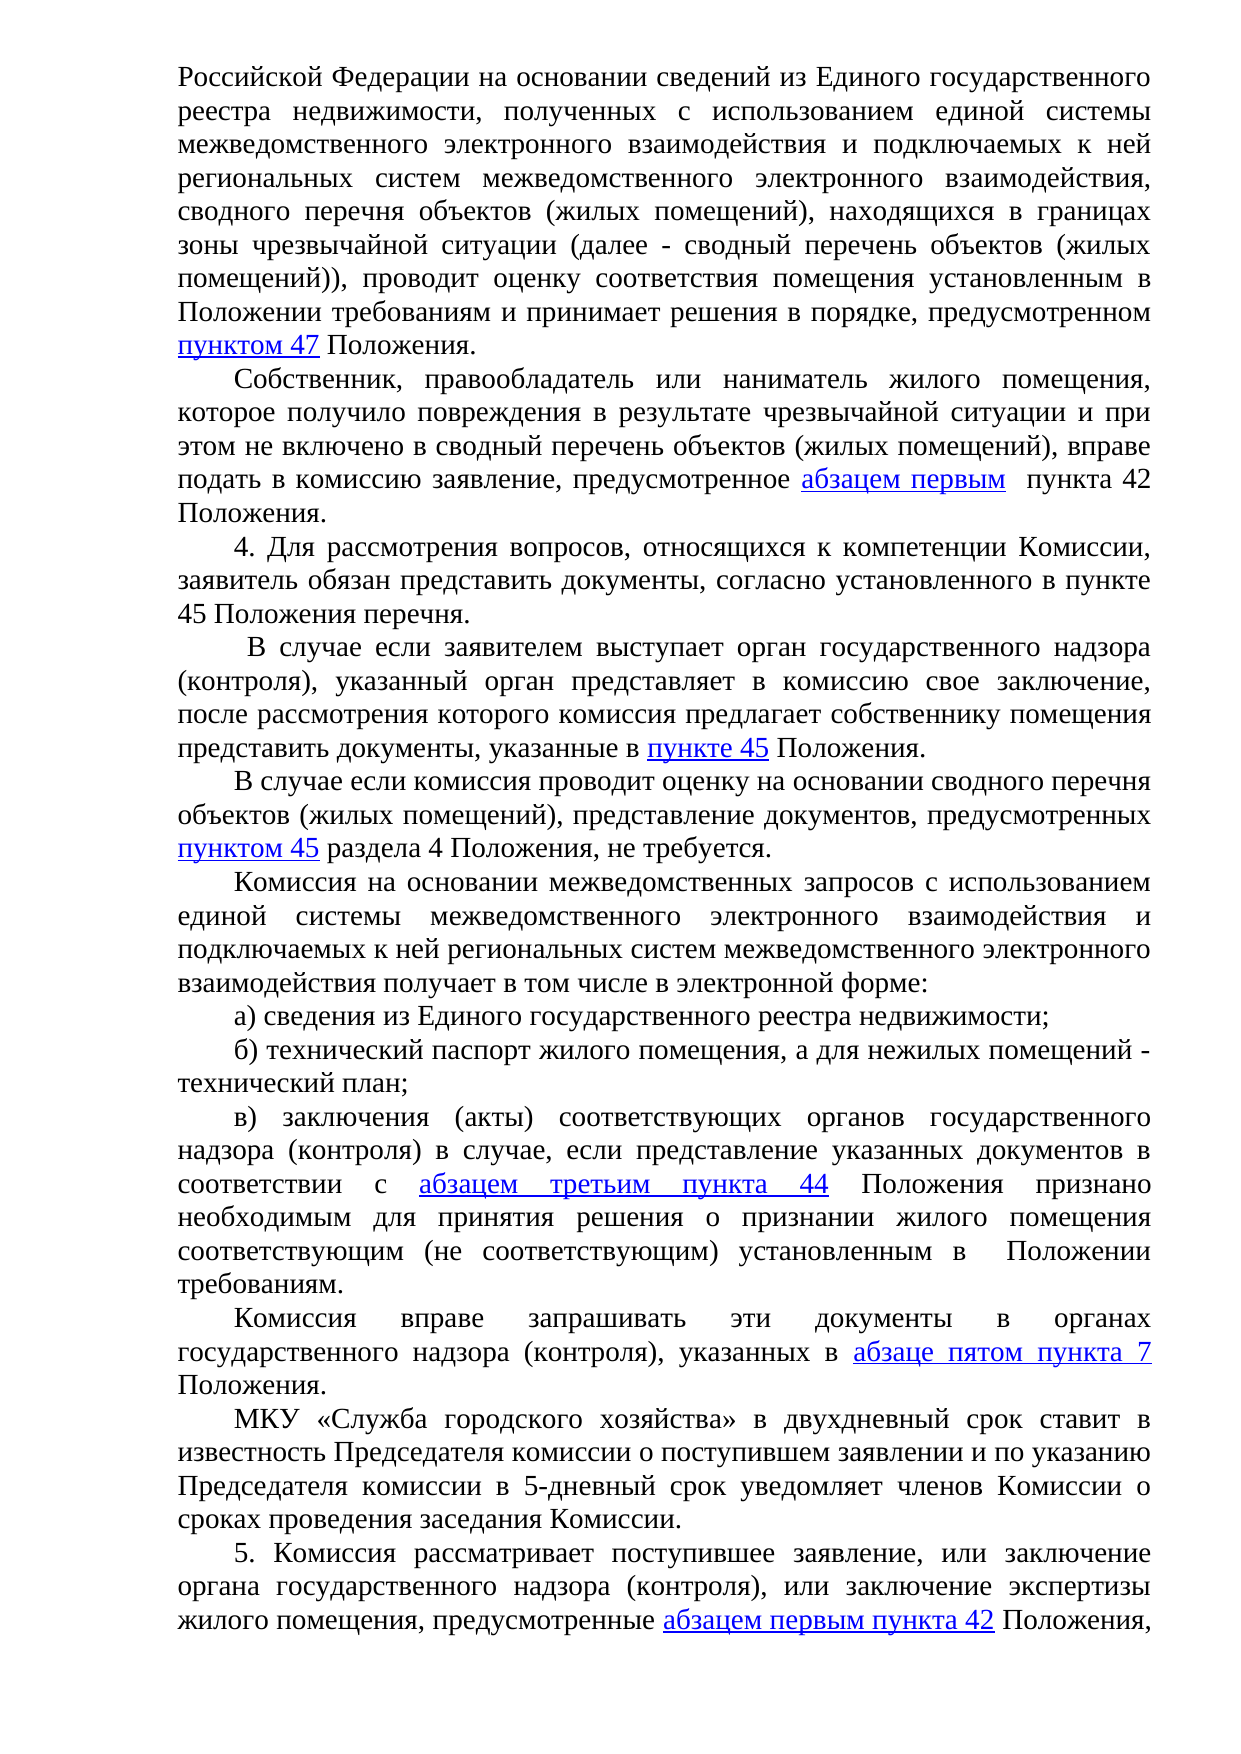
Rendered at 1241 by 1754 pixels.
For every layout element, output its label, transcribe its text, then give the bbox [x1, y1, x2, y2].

text В случае если заявителем выступает орган государственного надзора (контроля), указанный орган представляет в комиссию свое заключение, после рассмотрения которого комиссия предлагает собственнику помещения представить документы, указанные в пункте 45 Положения. [177, 629, 1152, 763]
text б) технический паспорт жилого помещения, а для нежилых помещений - технический план; [177, 1032, 1152, 1099]
text Комиссия на основании межведомственных запросов с использованием единой системы межведомственного электронного взаимодействия и подключаемых к ней региональных систем межведомственного электронного взаимодействия получает в том числе в электронной форме: [177, 864, 1152, 998]
text МКУ «Служба городского хозяйства» в двухдневный срок ставит в известность Председателя комиссии о поступившем заявлении и по указанию Председателя комиссии в 5-дневный срок уведомляет членов Комиссии о сроках проведения заседания Комиссии. [177, 1401, 1152, 1535]
text Собственник, правообладатель или наниматель жилого помещения, которое получило повреждения в результате чрезвычайной ситуации и при этом не включено в сводный перечень объектов (жилых помещений), вправе подать в комиссию заявление, предусмотренное абзацем первым пункта 42 Положения. [177, 361, 1152, 529]
text в) заключения (акты) соответствующих органов государственного надзора (контроля) в случае, если представление указанных документов в соответствии с абзацем третьим пункта 44 Положения признано необходимым для принятия решения о признании жилого помещения соответствующим (не соответствующим) установленным в Положении требованиям. [177, 1099, 1152, 1300]
text 4. Для рассмотрения вопросов, относящихся к компетенции Комиссии, заявитель обязан представить документы, согласно установленного в пункте 45 Положения перечня. [177, 529, 1152, 629]
text Комиссия вправе запрашивать эти документы в органах государственного надзора (контроля), указанных в абзаце пятом пункта 7 Положения. [177, 1300, 1152, 1401]
text В случае если комиссия проводит оценку на основании сводного перечня объектов (жилых помещений), представление документов, предусмотренных пунктом 45 раздела 4 Положения, не требуется. [177, 763, 1152, 864]
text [177, 1535, 1152, 1636]
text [177, 59, 1152, 361]
text а) сведения из Единого государственного реестра недвижимости; [177, 998, 1152, 1032]
